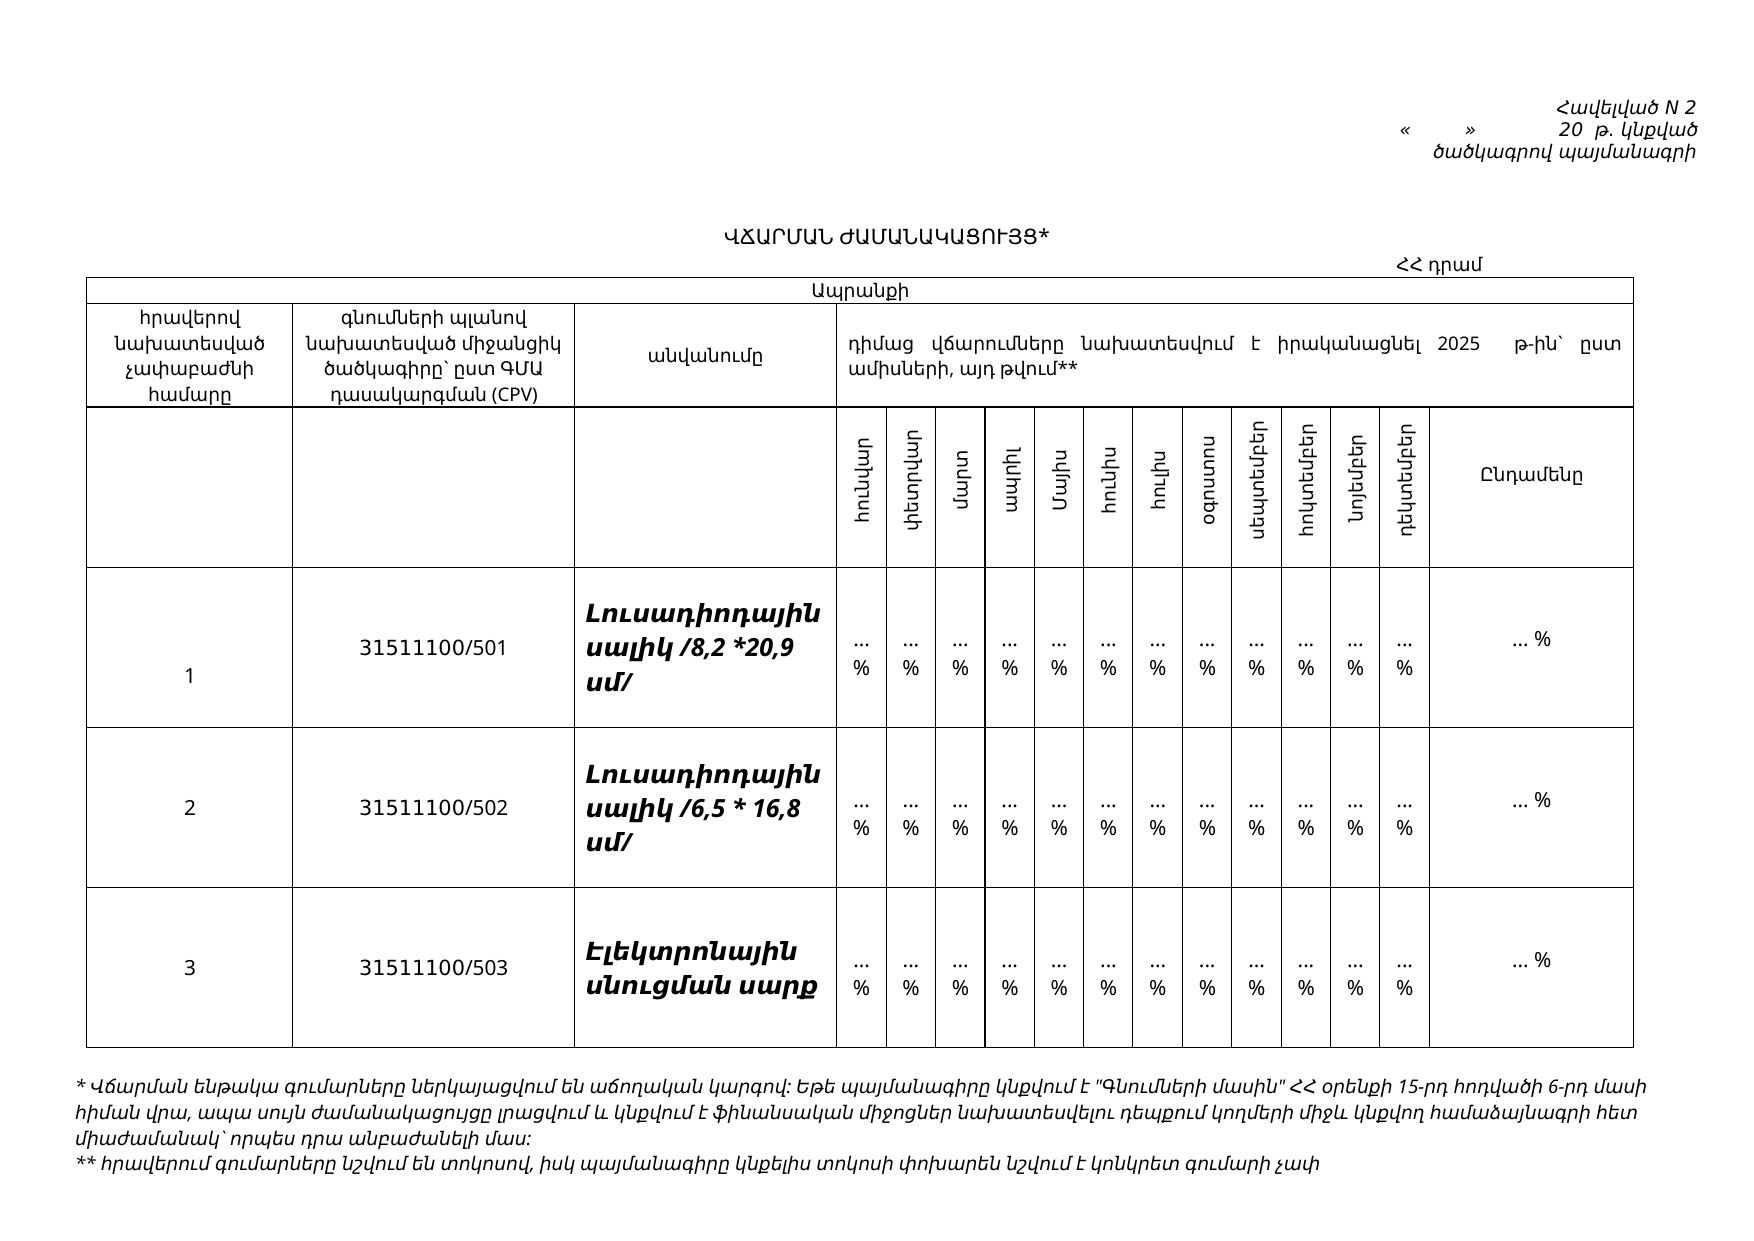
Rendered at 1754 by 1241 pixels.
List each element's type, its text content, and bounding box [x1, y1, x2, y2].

table_cell ... % [986, 728, 1034, 887]
table_cell ... % [1183, 888, 1231, 1047]
table_cell ... % [1282, 888, 1330, 1047]
table_cell ... % [1232, 888, 1281, 1047]
table_cell ... % [1035, 728, 1083, 887]
table_cell դեկտեմբեր [1380, 408, 1429, 567]
table_cell ... % [1183, 728, 1231, 887]
table_cell հունիս [1084, 408, 1132, 567]
table_cell ... % [837, 728, 886, 887]
table_cell ... % [1232, 568, 1281, 727]
table_cell Էլեկտրոնային սնուցման սարք [575, 888, 836, 1047]
table_cell ... % [1183, 568, 1231, 727]
table_cell մարտ [936, 408, 984, 567]
table_cell [293, 408, 574, 567]
table_cell ... % [837, 568, 886, 727]
text Հավելված N 2 [75, 97, 1698, 119]
table_cell հունվար [837, 408, 886, 567]
table_cell գնումների պլանով նախատեսված միջանցիկ ծածկագիրը` ըստ ԳՄԱ դասակարգման (CPV) [293, 304, 574, 406]
text « » 20 թ. կնքված [75, 119, 1698, 141]
table_cell ... % [936, 728, 984, 887]
table_cell նոյեմբեր [1331, 408, 1379, 567]
table_cell ... % [1282, 728, 1330, 887]
table_cell ... % [1380, 888, 1429, 1047]
table_cell Մայիս [1035, 408, 1083, 567]
table_cell Լուսադիոդային սալիկ /6,5 * 16,8 սմ/ [575, 728, 836, 887]
table_cell ... % [1084, 728, 1132, 887]
table_cell ... % [837, 888, 886, 1047]
table_cell 2 [87, 728, 292, 887]
table_cell դիմաց վճարումները նախատեսվում է իրականացնել 2025 թ-ին` ըստ ամիսների, այդ թվում** [837, 304, 1633, 406]
table_cell ... % [1331, 888, 1379, 1047]
table_cell ... % [1331, 728, 1379, 887]
table_cell ... % [936, 568, 984, 727]
table_cell Ընդամենը [1430, 408, 1633, 567]
table_cell 31511100/503 [293, 888, 574, 1047]
table_cell ... % [1331, 568, 1379, 727]
text ՎՃԱՐՄԱՆ ԺԱՄԱՆԱԿԱՑՈՒՅՑ* [75, 220, 1698, 251]
table_cell ... % [1133, 728, 1182, 887]
table_cell [575, 408, 836, 567]
text ծածկագրով պայմանագրի [75, 141, 1698, 163]
table_cell Լուսադիոդային սալիկ /8,2 *20,9 սմ/ [575, 568, 836, 727]
table_cell ... % [1084, 888, 1132, 1047]
table_cell ... % [887, 888, 935, 1047]
table_cell ... % [986, 568, 1034, 727]
table_cell ... % [887, 728, 935, 887]
table_cell օգոստոս [1183, 408, 1231, 567]
table_cell ... % [1035, 568, 1083, 727]
table_cell փետրվար [887, 408, 935, 567]
table_cell ... % [1133, 568, 1182, 727]
table_cell ... % [1084, 568, 1132, 727]
table_cell ապրիլ [986, 408, 1034, 567]
table_cell [87, 408, 292, 567]
table_cell ... % [1282, 568, 1330, 727]
table_cell ... % [986, 888, 1034, 1047]
table_cell հոկտեմբեր [1282, 408, 1330, 567]
table_cell անվանումը [575, 304, 836, 406]
table_cell ... % [1430, 888, 1633, 1047]
text * Վճարման ենթակա գումարները ներկայացվում են աճողական կարգով: Եթե պայմանագիրը կնքվում է "Գնումների մասին" ՀՀ օրենքի 15-րդ հոդվածի 6-րդ մասի հիման վրա, ապա սույն ժամանակացույցը լրացվում և կնքվում է ֆինանսական միջոցներ նախատեսվելու դեպքում կողմերի միջև կնքվող համաձայնագրի հետ միաժամանակ` որպես դրա անբաժանելի մաս: [75, 1074, 1698, 1150]
table_cell 31511100/502 [293, 728, 574, 887]
table_cell ... % [1430, 568, 1633, 727]
table_cell ... % [1380, 568, 1429, 727]
table_header Ապրանքի [87, 278, 1633, 303]
table_cell 31511100/501 [293, 568, 574, 727]
text ՀՀ դրամ [75, 251, 1698, 277]
table_cell 3 [87, 888, 292, 1047]
table_cell ... % [1380, 728, 1429, 887]
table_cell ... % [887, 568, 935, 727]
table_cell ... % [936, 888, 984, 1047]
table_cell ... % [1430, 728, 1633, 887]
table_cell հրավերով նախատեսված չափաբաժնի համարը [87, 304, 292, 406]
table_cell հուլիս [1133, 408, 1182, 567]
table_cell ... % [1133, 888, 1182, 1047]
table_cell 1 [87, 568, 292, 727]
table_cell ... % [1035, 888, 1083, 1047]
table_cell ... % [1232, 728, 1281, 887]
table_cell սեպտեմբեր [1232, 408, 1281, 567]
text ** հրավերում գումարները նշվում են տոկոսով, իսկ պայմանագիրը կնքելիս տոկոսի փոխարեն նշվում է կոնկրետ գումարի չափ [75, 1150, 1698, 1176]
